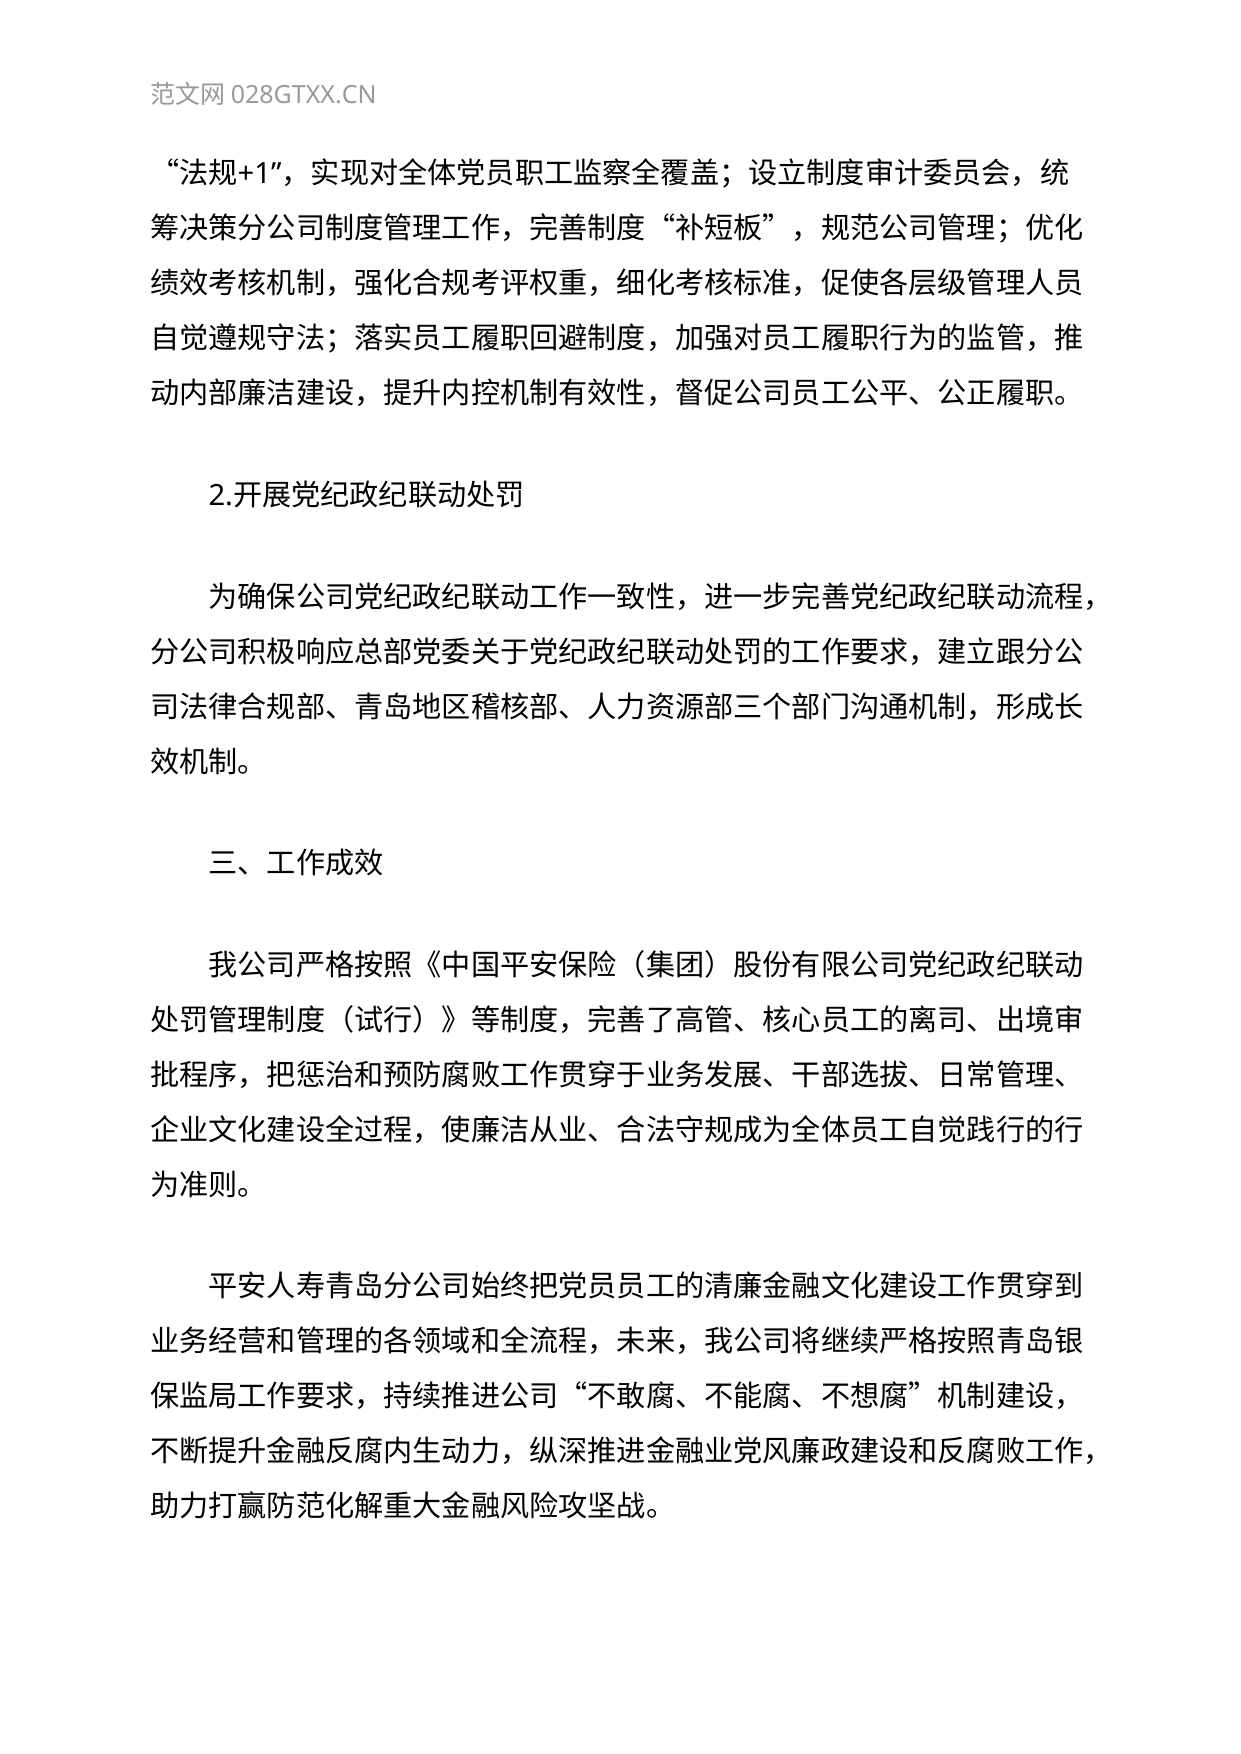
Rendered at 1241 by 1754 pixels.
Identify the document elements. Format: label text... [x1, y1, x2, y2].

text 我公司严格按照《中国平安保险（集团）股份有限公司党纪政纪联动处罚管理制度（试行）》等制度，完善了高管、核心员工的离司、出境审批程序，把惩治和预防腐败工作贯穿于业务发展、干部选拔、日常管理、企业文化建设全过程，使廉洁从业、合法守规成为全体员工自觉践行的行为准则。 [150, 942, 1090, 1203]
text 2.开展党纪政纪联动处罚 [150, 471, 1090, 514]
text 三、工作成效 [150, 840, 1090, 882]
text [150, 150, 1090, 412]
text 平安人寿青岛分公司始终把党员员工的清廉金融文化建设工作贯穿到业务经营和管理的各领域和全流程，未来，我公司将继续严格按照青岛银保监局工作要求，持续推进公司“不敢腐、不能腐、不想腐”机制建设，不断提升金融反腐内生动力，纵深推进金融业党风廉政建设和反腐败工作，助力打赢防范化解重大金融风险攻坚战。 [150, 1263, 1090, 1525]
text 为确保公司党纪政纪联动工作一致性，进一步完善党纪政纪联动流程，分公司积极响应总部党委关于党纪政纪联动处罚的工作要求，建立跟分公司法律合规部、青岛地区稽核部、人力资源部三个部门沟通机制，形成长效机制。 [150, 573, 1090, 780]
